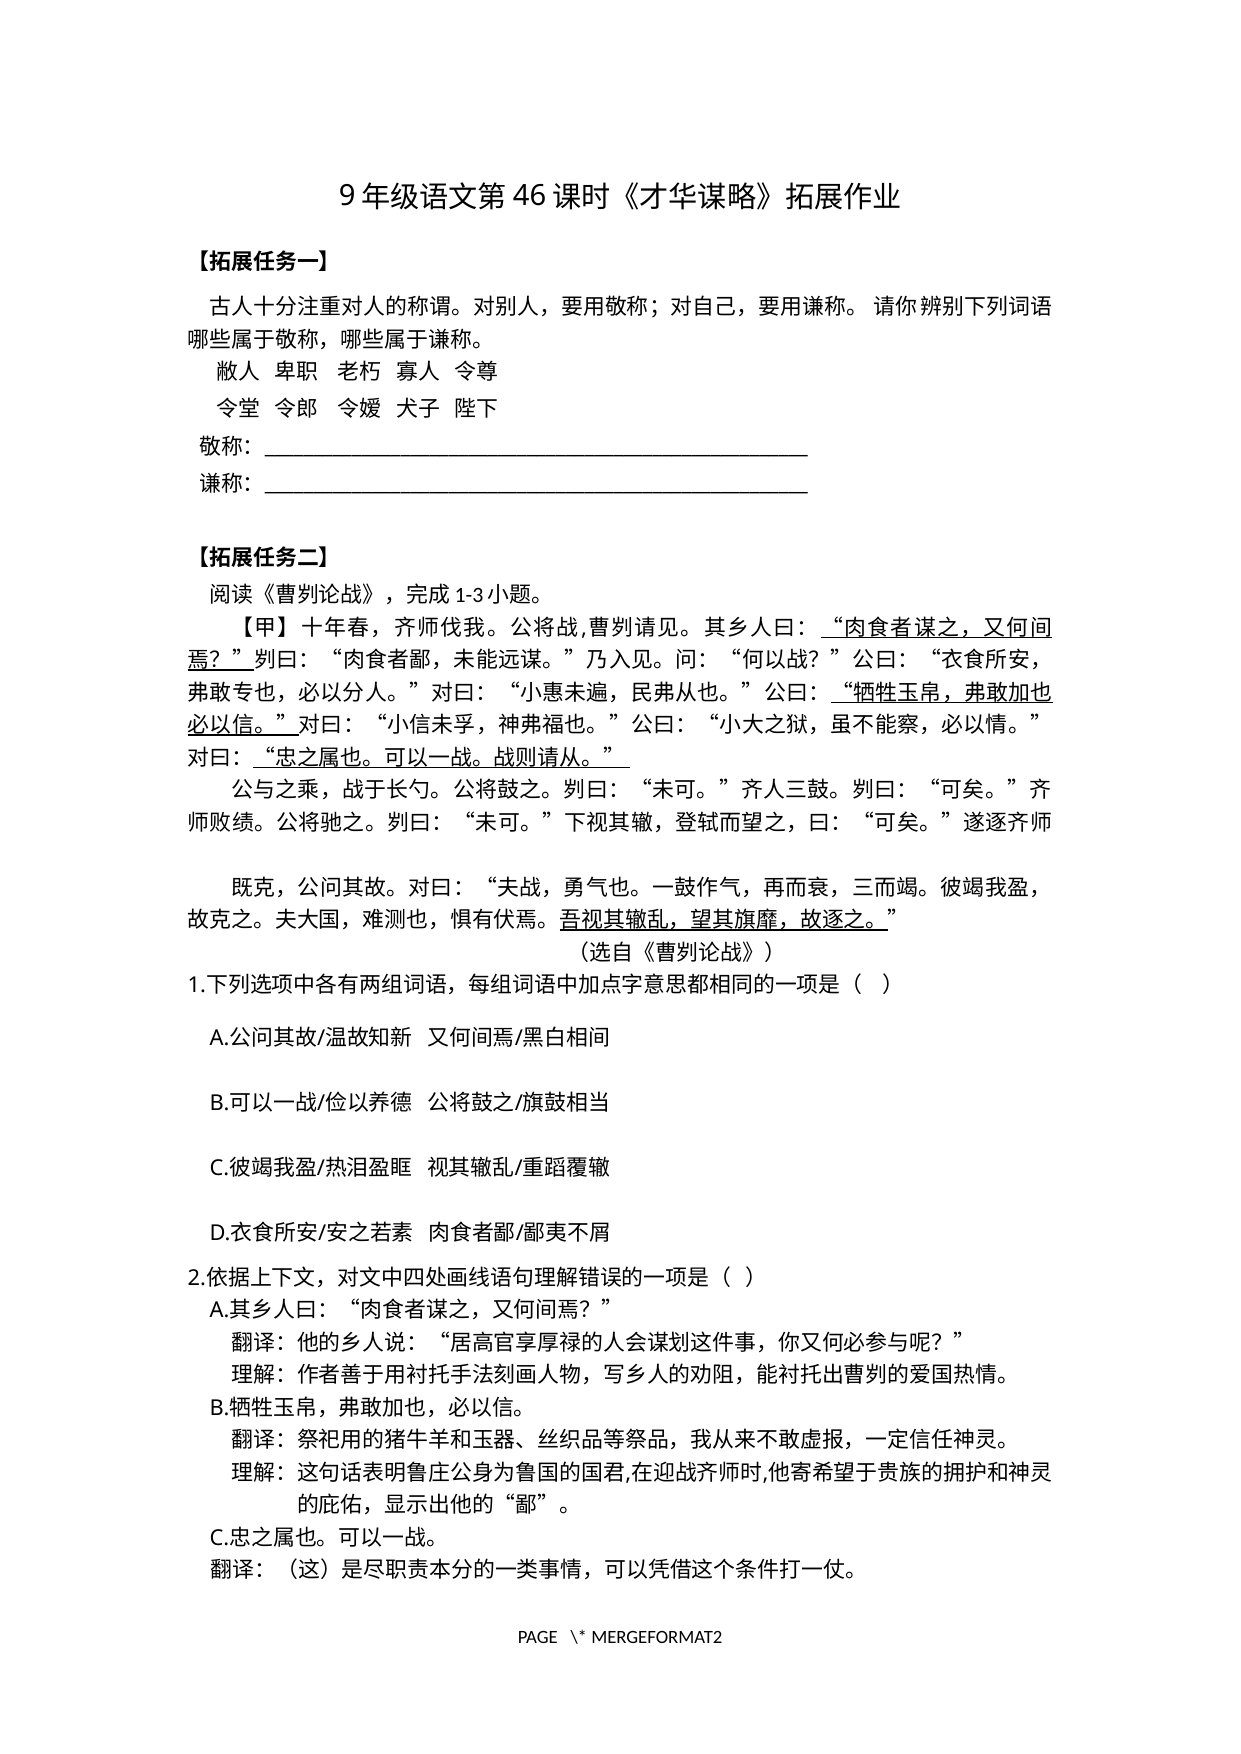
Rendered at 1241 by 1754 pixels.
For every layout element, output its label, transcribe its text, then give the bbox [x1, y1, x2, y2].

text 9年级语文第46课时《才华谋略》拓展作业 [187, 162, 1053, 227]
text 既克，公问其故。对曰：“夫战，勇气也。一鼓作气，再而衰，三而竭。彼竭我盈，故克之。夫大国，难测也，惧有伏焉。吾视其辙乱，望其旗靡，故逐之。” [187, 869, 1053, 934]
text 【拓展任务二】 [187, 539, 1053, 572]
text 谦称：________________________________________________________ [187, 465, 1053, 498]
text 理解：作者善于用衬托手法刻画人物，写乡人的劝阻，能衬托出曹刿的爱国热情。 [187, 1357, 1053, 1389]
text A.公问其故/温故知新 又何间焉/黑白相间 [187, 999, 1053, 1064]
text 敝人 卑职 老朽 寡人 令尊 [187, 354, 1053, 386]
text 翻译：他的乡人说：“居高官享厚禄的人会谋划这件事，你又何必参与呢？” [187, 1324, 1053, 1357]
text C.彼竭我盈/热泪盈眶 视其辙乱/重蹈覆辙 [187, 1129, 1053, 1194]
text C.忠之属也。可以一战。 [187, 1519, 1053, 1552]
text 令堂 令郎 令嫒 犬子 陛下 [187, 391, 1053, 423]
text 【甲】十年春，齐师伐我。公将战,曹刿请见。其乡人曰：“肉食者谋之，又何间焉？”刿曰：“肉食者鄙，未能远谋。”乃入见。问：“何以战？”公曰：“衣食所安，弗敢专也，必以分人。”对曰：“小惠未遍，民弗从也。”公曰：“牺牲玉帛，弗敢加也，必以信。”对曰：“小信未孚，神弗福也。”公曰：“小大之狱，虽不能察，必以情。”对曰：“忠之属也。可以一战。战则请从。” [187, 609, 1053, 772]
text 古人十分注重对人的称谓。对别人，要用敬称；对自己，要用谦称。 请你辨别下列词语哪些属于敬称，哪些属于谦称。 [187, 289, 1053, 354]
text 翻译：（这）是尽职责本分的一类事情，可以凭借这个条件打一仗。 [187, 1552, 1053, 1584]
text 理解：这句话表明鲁庄公身为鲁国的国君,在迎战齐师时,他寄希望于贵族的拥护和神灵的庇佑，显示出他的“鄙”。 [231, 1454, 1053, 1519]
text 【拓展任务一】 [187, 244, 1053, 276]
text 阅读《曹刿论战》，完成1-3小题。 [187, 577, 1053, 609]
text 公与之乘，战于长勺。公将鼓之。刿曰：“未可。”齐人三鼓。刿曰：“可矣。”齐师败绩。公将驰之。刿曰：“未可。”下视其辙，登轼而望之，曰：“可矣。”遂逐齐师。 [187, 772, 1053, 869]
text （选自《曹刿论战》） [187, 934, 1053, 967]
text 1.下列选项中各有两组词语，每组词语中加点字意思都相同的一项是（ ） [187, 967, 1053, 999]
text B.可以一战/俭以养德 公将鼓之/旗鼓相当 [187, 1064, 1053, 1129]
text 2.依据上下文，对文中四处画线语句理解错误的一项是（ ） [187, 1259, 1053, 1292]
text 翻译：祭祀用的猪牛羊和玉器、丝织品等祭品，我从来不敢虚报，一定信任神灵。 [187, 1422, 1053, 1454]
text D.衣食所安/安之若素 肉食者鄙/鄙夷不屑 [187, 1194, 1053, 1259]
text B.牺牲玉帛，弗敢加也，必以信。 [187, 1389, 1053, 1422]
text 敬称：________________________________________________________ [187, 428, 1053, 461]
text A.其乡人曰：“肉食者谋之，又何间焉？” [187, 1292, 1053, 1324]
